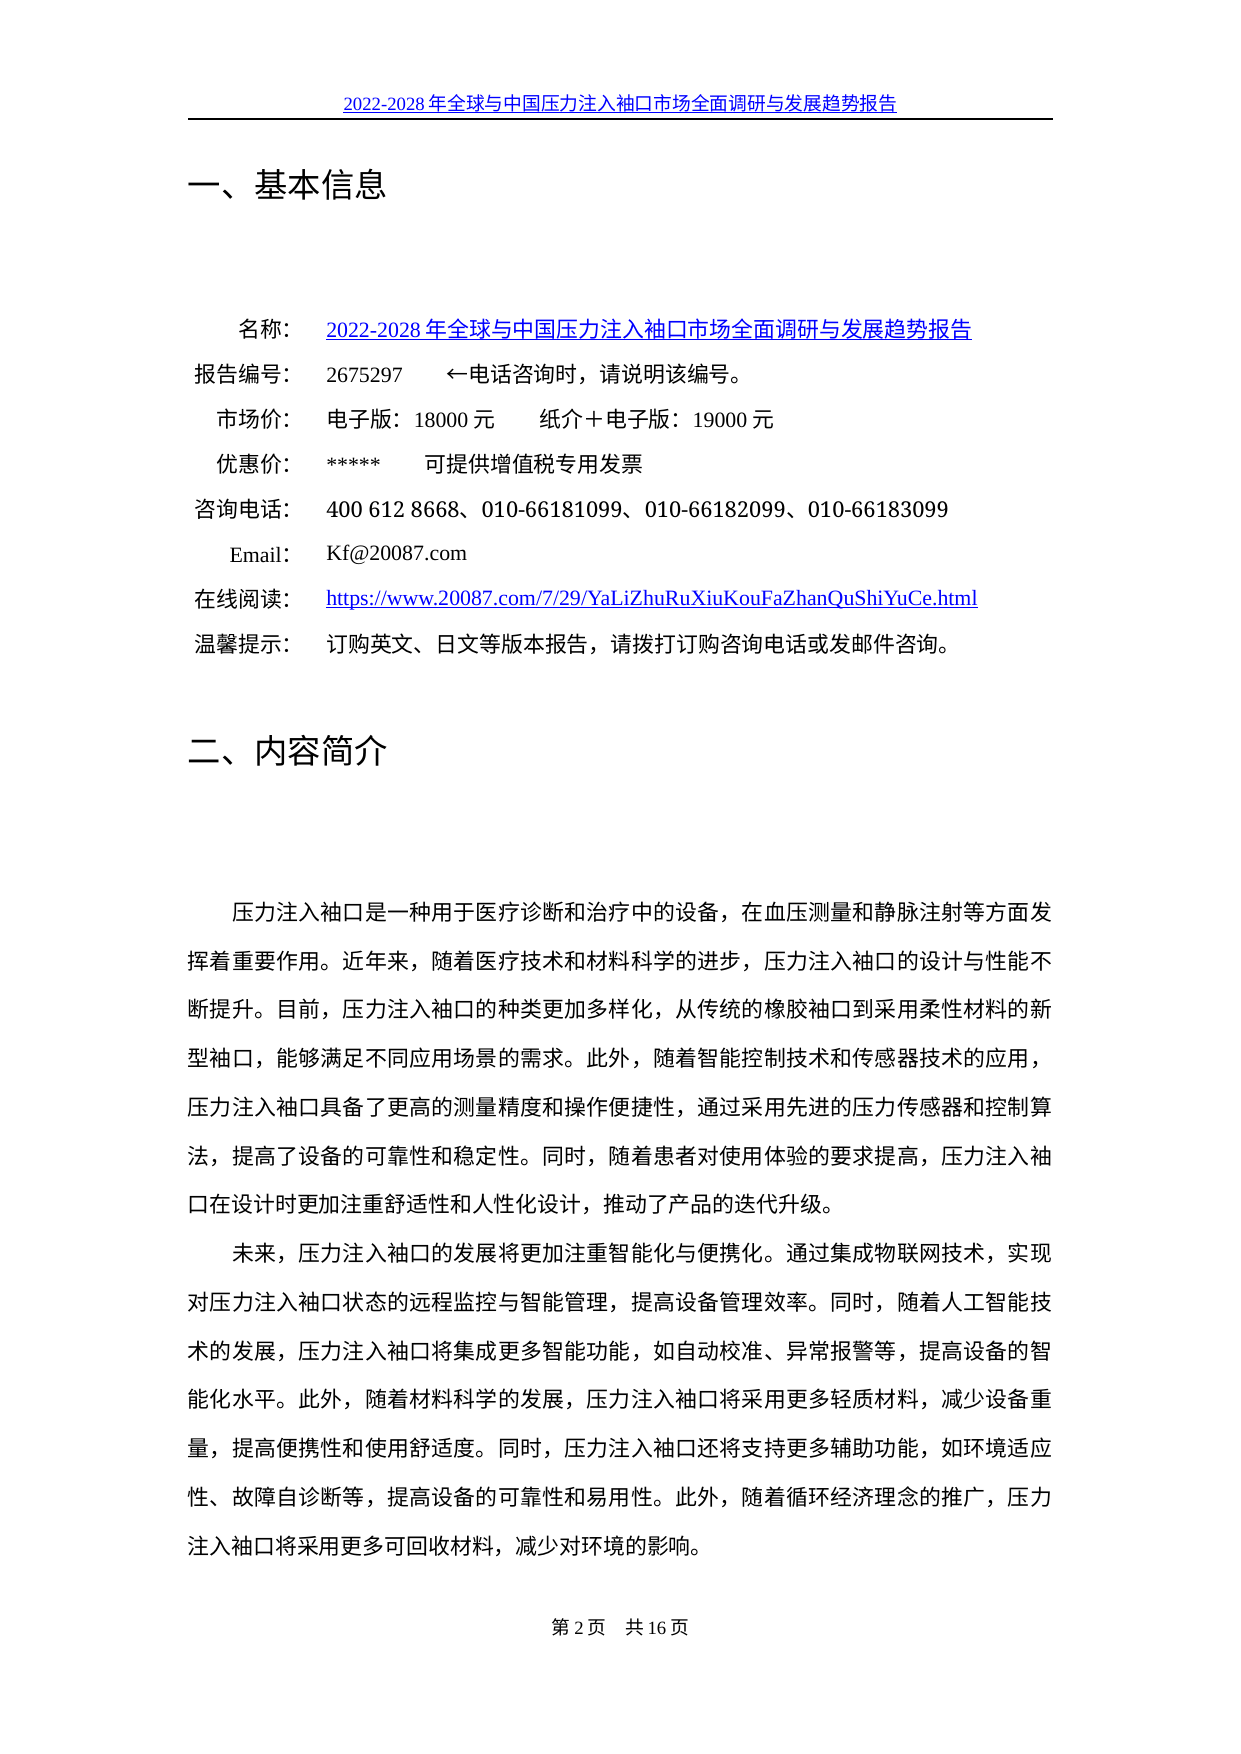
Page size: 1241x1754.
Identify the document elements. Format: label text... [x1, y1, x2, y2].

table_header 2022-2028年全球与中国压力注入袖口市场全面调研与发展趋势报告 [315, 312, 1073, 357]
table_cell 咨询电话： [167, 492, 315, 537]
table_cell 报告编号： [167, 357, 315, 402]
table_cell 订购英文、日文等版本报告，请拨打订购咨询电话或发邮件咨询。 [315, 627, 1073, 672]
table_cell 优惠价： [167, 447, 315, 492]
table_cell ***** 可提供增值税专用发票 [315, 447, 1073, 492]
table_cell 温馨提示： [167, 627, 315, 672]
table_cell 电子版：18000 元 纸介＋电子版：19000 元 [315, 402, 1073, 447]
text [187, 894, 1053, 1561]
table_cell Email： [167, 537, 315, 582]
table_cell 400 612 8668、010-66181099、010-66182099、010-66183099 [315, 492, 1073, 537]
table_header 名称： [167, 312, 315, 357]
table_cell Kf@20087.com [315, 537, 1073, 582]
title 二、内容简介 [187, 717, 1053, 782]
table_cell 2675297 ←电话咨询时，请说明该编号。 [315, 357, 1073, 402]
table_cell 在线阅读： [167, 582, 315, 627]
table_cell 市场价： [167, 402, 315, 447]
title 一、基本信息 [187, 150, 1053, 215]
table_cell [315, 582, 1073, 627]
